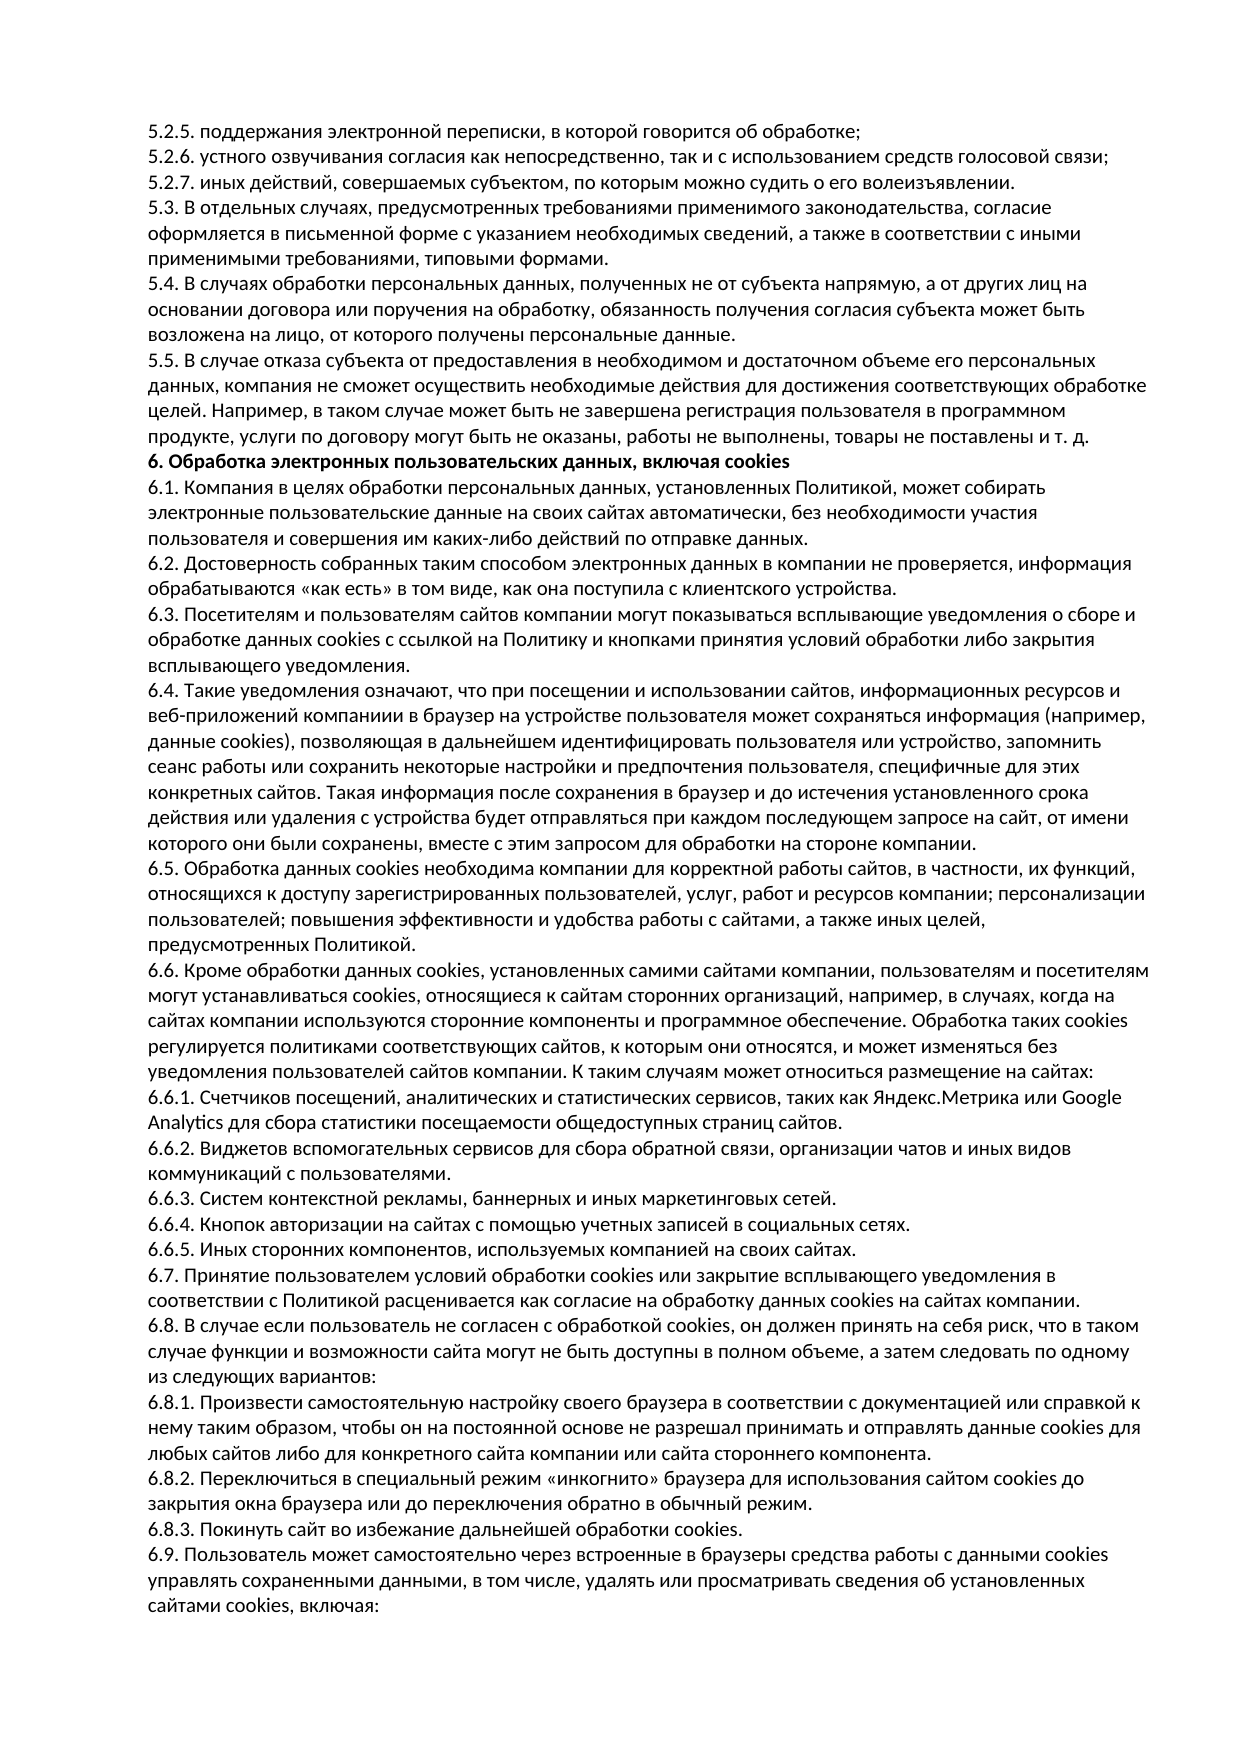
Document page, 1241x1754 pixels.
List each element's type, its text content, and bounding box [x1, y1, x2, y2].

text 6.8. В случае если пользователь не согласен с обработкой cookies, он должен принять на себя риск, что в таком случае функции и возможности сайта могут не быть доступны в полном объеме, а затем следовать по одному из следующих вариантов: [148, 1313, 1152, 1389]
text 6.8.3. Покинуть сайт во избежание дальнейшей обработки cookies. [148, 1516, 1152, 1541]
text 5.2.7. иных действий, совершаемых субъектом, по которым можно судить о его волеизъявлении. [148, 169, 1152, 194]
text 6.6.5. Иных сторонних компонентов, используемых компанией на своих сайтах. [148, 1236, 1152, 1262]
text 5.2.6. устного озвучивания согласия как непосредственно, так и с использованием средств голосовой связи; [148, 143, 1152, 169]
text 6.5. Обработка данных cookies необходима компании для корректной работы сайтов, в частности, их функций, относящихся к доступу зарегистрированных пользователей, услуг, работ и ресурсов компании; персонализации [148, 855, 1152, 906]
text 6.7. Принятие пользователем условий обработки cookies или закрытие всплывающего уведомления в соответствии с Политикой расценивается как согласие на обработку данных cookies на сайтах компании. [148, 1262, 1152, 1313]
text 5.3. В отдельных случаях, предусмотренных требованиями применимого законодательства, согласие оформляется в письменной форме с указанием необходимых сведений, а также в соответствии с иными применимыми требованиями, типовыми формами. [148, 194, 1152, 271]
text 6.6.3. Систем контекстной рекламы, баннерных и иных маркетинговых сетей. [148, 1186, 1152, 1211]
text 5.5. В случае отказа субъекта от предоставления в необходимом и достаточном объеме его персональных данных, компания не сможет осуществить необходимые действия для достижения соответствующих обработке целей. Например, в таком случае может быть не завершена регистрация пользователя в программном продукте, услуги по договору могут быть не оказаны, работы не выполнены, товары не поставлены и т. д. [148, 347, 1152, 448]
text 6.8.1. Произвести самостоятельную настройку своего браузера в соответствии с документацией или справкой к нему таким образом, чтобы он на постоянной основе не разрешал принимать и отправлять данные cookies для любых сайтов либо для конкретного сайта компании или сайта стороннего компонента. [148, 1389, 1152, 1465]
text 6.6.1. Счетчиков посещений, аналитических и статистических сервисов, таких как Яндекс.Метрика или Google Analytics для сбора статистики посещаемости общедоступных страниц сайтов. [148, 1084, 1152, 1135]
text 6.6. Кроме обработки данных cookies, установленных самими сайтами компании, пользователям и посетителям могут устанавливаться cookies, относящиеся к сайтам сторонних организаций, например, в случаях, когда на сайтах компании используются сторонние компоненты и программное обеспечение. Обработка таких cookies регулируется политиками соответствующих сайтов, к которым они относятся, и может изменяться без уведомления пользователей сайтов компании. К таким случаям может относиться размещение на сайтах: [148, 957, 1152, 1084]
text 5.4. В случаях обработки персональных данных, полученных не от субъекта напрямую, а от других лиц на основании договора или поручения на обработку, обязанность получения согласия субъекта может быть возложена на лицо, от которого получены персональные данные. [148, 271, 1152, 347]
text 6.6.4. Кнопок авторизации на сайтах с помощью учетных записей в социальных сетях. [148, 1211, 1152, 1236]
text 5.2.5. поддержания электронной переписки, в которой говорится об обработке; [148, 118, 1152, 143]
text 6.8.2. Переключиться в специальный режим «инкогнито» браузера для использования сайтом cookies до закрытия окна браузера или до переключения обратно в обычный режим. [148, 1465, 1152, 1516]
text 6.1. Компания в целях обработки персональных данных, установленных Политикой, может собирать электронные пользовательские данные на своих сайтах автоматически, без необходимости участия пользователя и совершения им каких-либо действий по отправке данных. [148, 474, 1152, 550]
text 6.6.2. Виджетов вспомогательных сервисов для сбора обратной связи, организации чатов и иных видов коммуникаций с пользователями. [148, 1135, 1152, 1186]
text 6.3. Посетителям и пользователям сайтов компании могут показываться всплывающие уведомления о сборе и обработке данных cookies с ссылкой на Политику и кнопками принятия условий обработки либо закрытия всплывающего уведомления. [148, 601, 1152, 677]
text 6.2. Достоверность собранных таким способом электронных данных в компании не проверяется, информация обрабатываются «как есть» в том виде, как она поступила с клиентского устройства. [148, 550, 1152, 601]
text 6.4. Такие уведомления означают, что при посещении и использовании сайтов, информационных ресурсов и веб-приложений компаниии в браузер на устройстве пользователя может сохраняться информация (например, данные cookies), позволяющая в дальнейшем идентифицировать пользователя или устройство, запомнить сеанс работы или сохранить некоторые настройки и предпочтения пользователя, специфичные для этих конкретных сайтов. Такая информация после сохранения в браузер и до истечения установленного срока действия или удаления с устройства будет отправляться при каждом последующем запросе на сайт, от имени которого они были сохранены, вместе с этим запросом для обработки на стороне компании. [148, 677, 1152, 855]
text пользователей; повышения эффективности и удобства работы с сайтами, а также иных целей, предусмотренных Политикой. [148, 906, 1152, 957]
text 6.9. Пользователь может самостоятельно через встроенные в браузеры средства работы с данными cookies управлять сохраненными данными, в том числе, удалять или просматривать сведения об установленных сайтами cookies, включая: [148, 1541, 1152, 1618]
text 6. Обработка электронных пользовательских данных, включая cookies [148, 448, 1152, 474]
